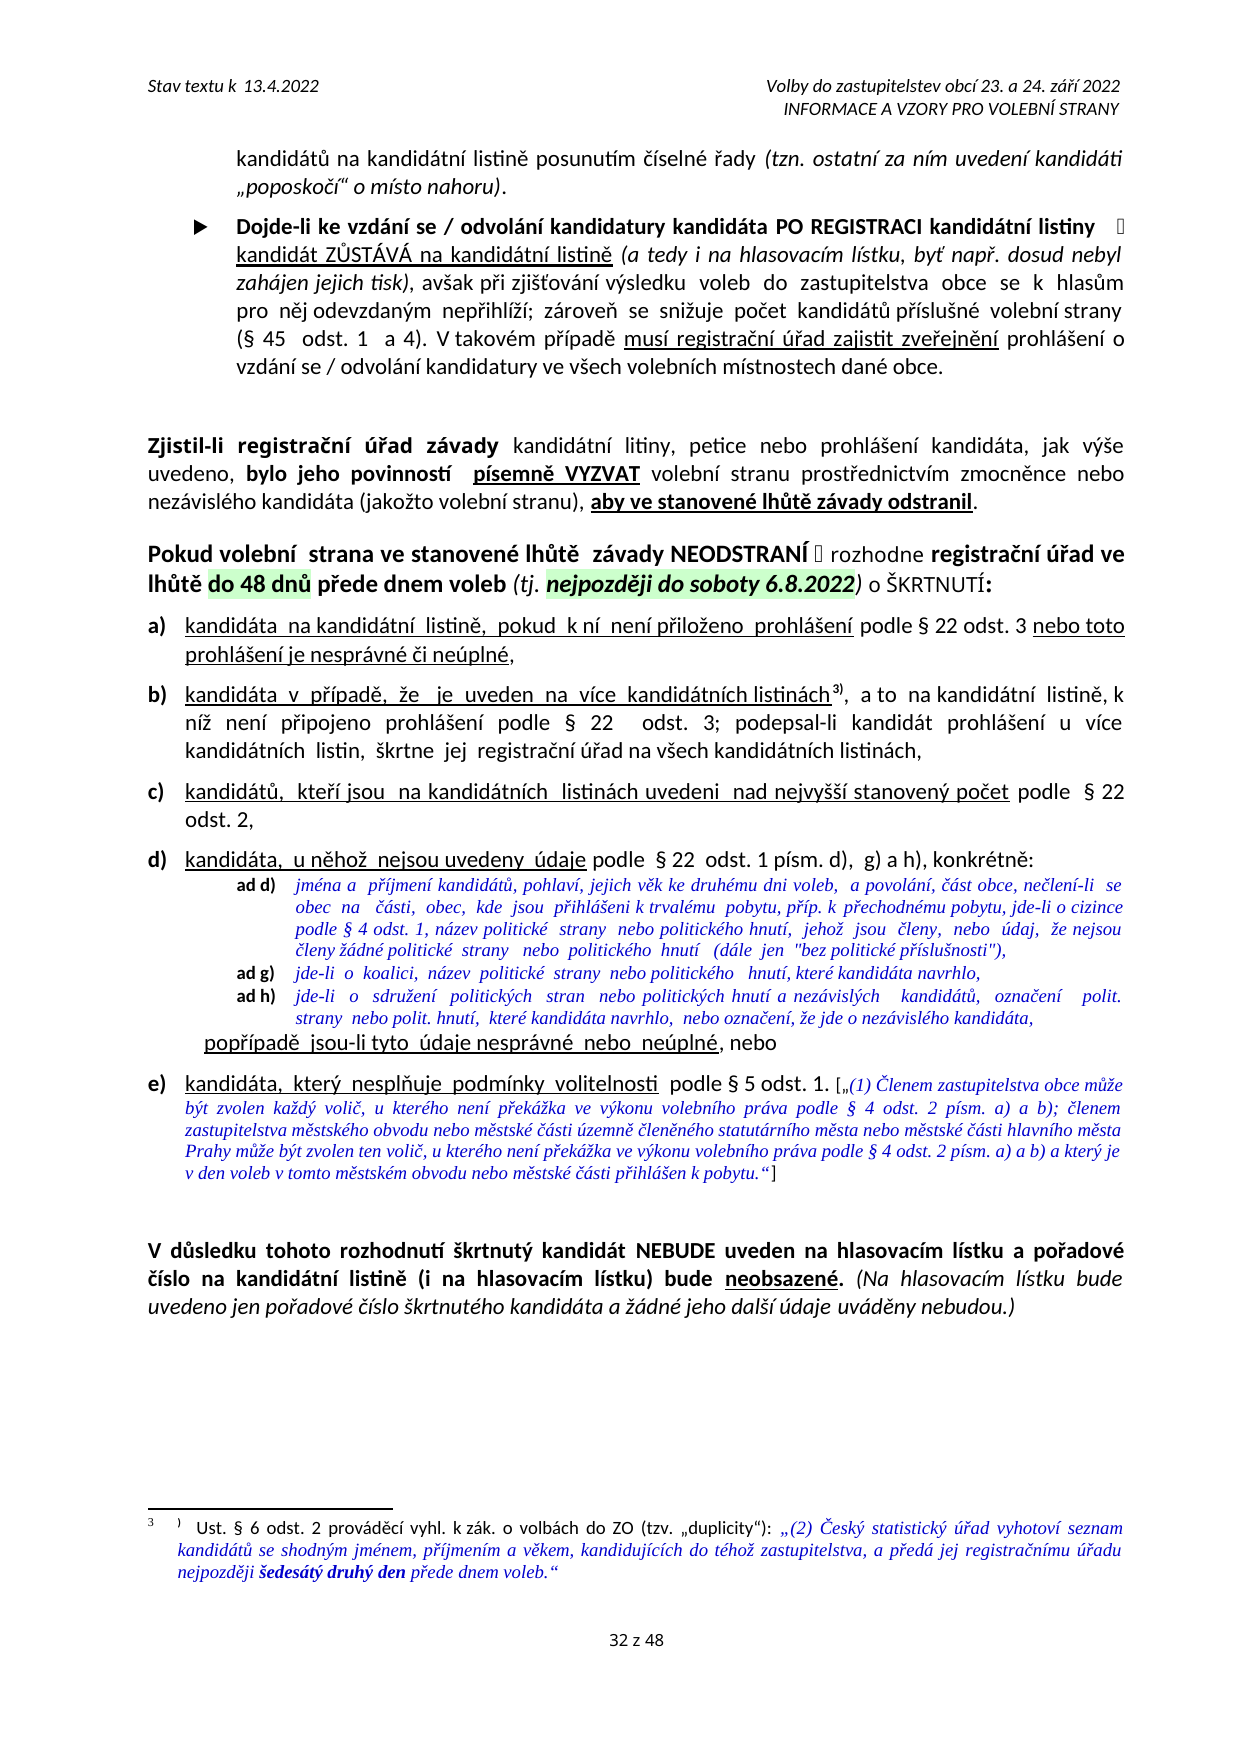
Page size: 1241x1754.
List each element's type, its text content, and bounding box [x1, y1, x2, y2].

list kandidáta v případě, že je uveden na více kandidátních listinách), a to na kandidátní listině, k níž není připojeno prohlášení podle § 22 odst. 3; podepsal-li kandidát prohlášení u více kandidátních listin, škrtne jej registrační úřad na všech kandidátních listinách, [148, 680, 1125, 764]
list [192, 144, 1125, 200]
list Dojde-li ke vzdání se / odvolání kandidatury kandidáta PO registraci kandidátní listiny kandidát zůstává na kandidátní listině (a tedy i na hlasovacím lístku, byť např. dosud nebyl zahájen jejich tisk), avšak při zjišťování výsledku voleb do zastupitelstva obce se k hlasům pro něj odevzdaným nepřihlíží; zároveň se snižuje počet kandidátů příslušné volební strany (§ 45 odst. 1 a 4). V takovém případě musí registrační úřad zajistit zveřejnění prohlášení o vzdání se / odvolání kandidatury ve všech volebních místnostech dané obce. [192, 212, 1125, 380]
text Pokud volební strana ve stanovené lhůtě závady neodstraní rozhodne registrační úřad ve lhůtě do 48 dnů přede dnem voleb (tj. nejpozději do soboty 6.8.2022) o škrtnutí: [148, 538, 1125, 599]
text Zjistil-li registrační úřad závady kandidátní litiny, petice nebo prohlášení kandidáta, jak výše uvedeno, bylo jeho povinností písemně vyzvat volební stranu prostřednictvím zmocněnce nebo nezávislého kandidáta (jakožto volební stranu), aby ve stanovené lhůtě závady odstranil. [148, 431, 1125, 515]
list kandidátů, kteří jsou na kandidátních listinách uvedeni nad nejvyšší stanovený počet podle § 22 odst. 2, [148, 777, 1125, 833]
text ad g) jde-li o koalici, název politické strany nebo politického hnutí, které kandidáta navrhlo, [236, 961, 1125, 984]
text ad d) jména a příjmení kandidátů, pohlaví, jejich věk ke druhému dni voleb, a povolání, část obce, nečlení-li se obec na části, obec, kde jsou přihlášeni k trvalému pobytu, příp. k přechodnému pobytu, jde-li o cizince podle § 4 odst. 1, název politické strany nebo politického hnutí, jehož jsou členy, nebo údaj, že nejsou členy žádné politické strany nebo politického hnutí (dále jen "bez politické příslušnosti"), [236, 873, 1125, 961]
list kandidáta na kandidátní listině, pokud k ní není přiloženo prohlášení podle § 22 odst. 3 nebo toto prohlášení je nesprávné či neúplné, [148, 612, 1125, 668]
text V důsledku tohoto rozhodnutí škrtnutý kandidát nebude uveden na hlasovacím lístku a pořadové číslo na kandidátní listině (i na hlasovacím lístku) bude neobsazené. (Na hlasovacím lístku bude uvedeno jen pořadové číslo škrtnutého kandidáta a žádné jeho další údaje uváděny nebudou.) [148, 1236, 1125, 1321]
text popřípadě jsou-li tyto údaje nesprávné nebo neúplné, nebo [204, 1028, 1125, 1056]
text ad h) jde-li o sdružení politických stran nebo politických hnutí a nezávislých kandidátů, označení polit. strany nebo polit. hnutí, které kandidáta navrhlo, nebo označení, že jde o nezávislého kandidáta, [236, 984, 1125, 1028]
list kandidáta, u něhož nejsou uvedeny údaje podle § 22 odst. 1 písm. d), g) a h), konkrétně: [148, 845, 1125, 873]
list kandidáta, který nesplňuje podmínky volitelnosti podle § 5 odst. 1. [„(1) Členem zastupitelstva obce může být zvolen každý volič, u kterého není překážka ve výkonu volebního práva podle § 4 odst. 2 písm. a) a b); členem zastupitelstva městského obvodu nebo městské části územně členěného statutárního města nebo městské části hlavního města Prahy může být zvolen ten volič, u kterého není překážka ve výkonu volebního práva podle § 4 odst. 2 písm. a) a b) a který je v den voleb v tomto městském obvodu nebo městské části přihlášen k pobytu.“] [148, 1069, 1125, 1184]
